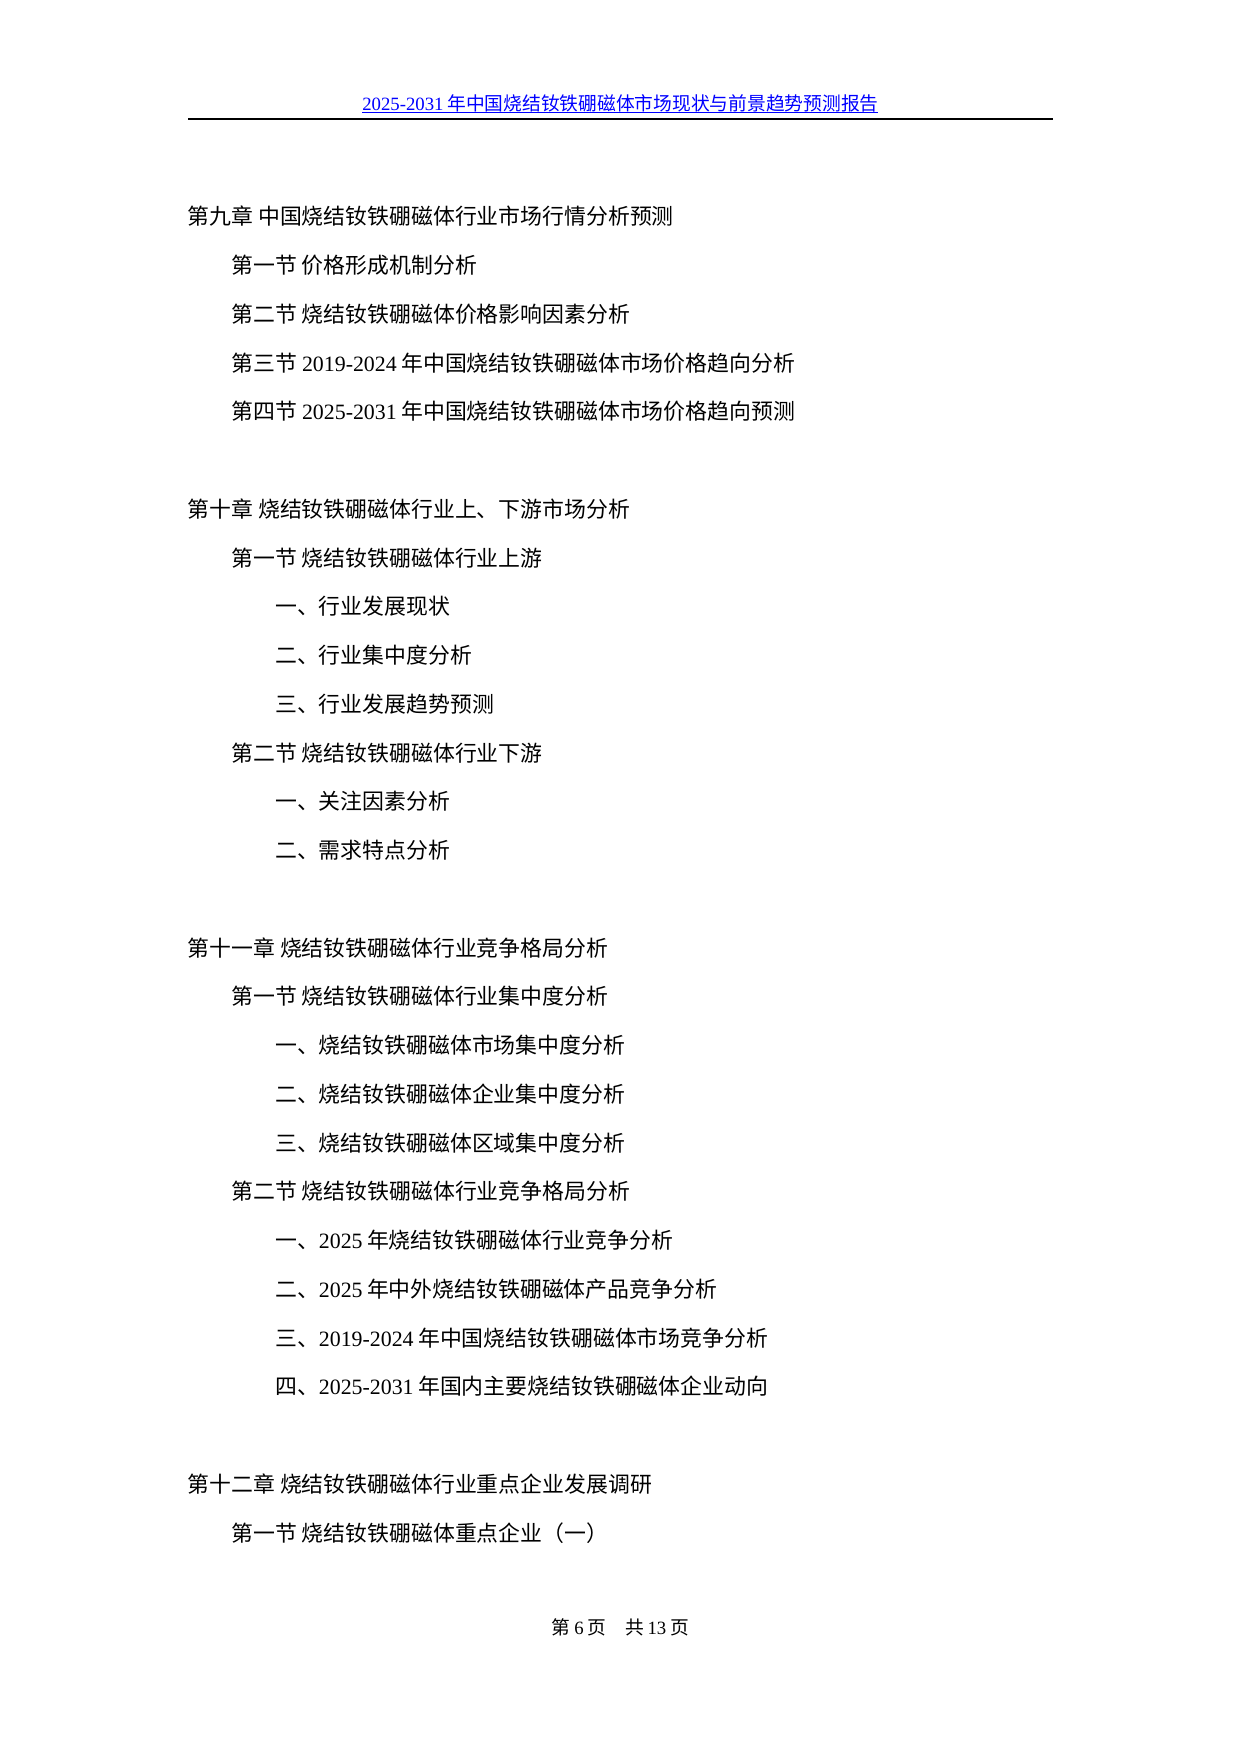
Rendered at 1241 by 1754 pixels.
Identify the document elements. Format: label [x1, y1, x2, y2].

text [187, 150, 1053, 1548]
